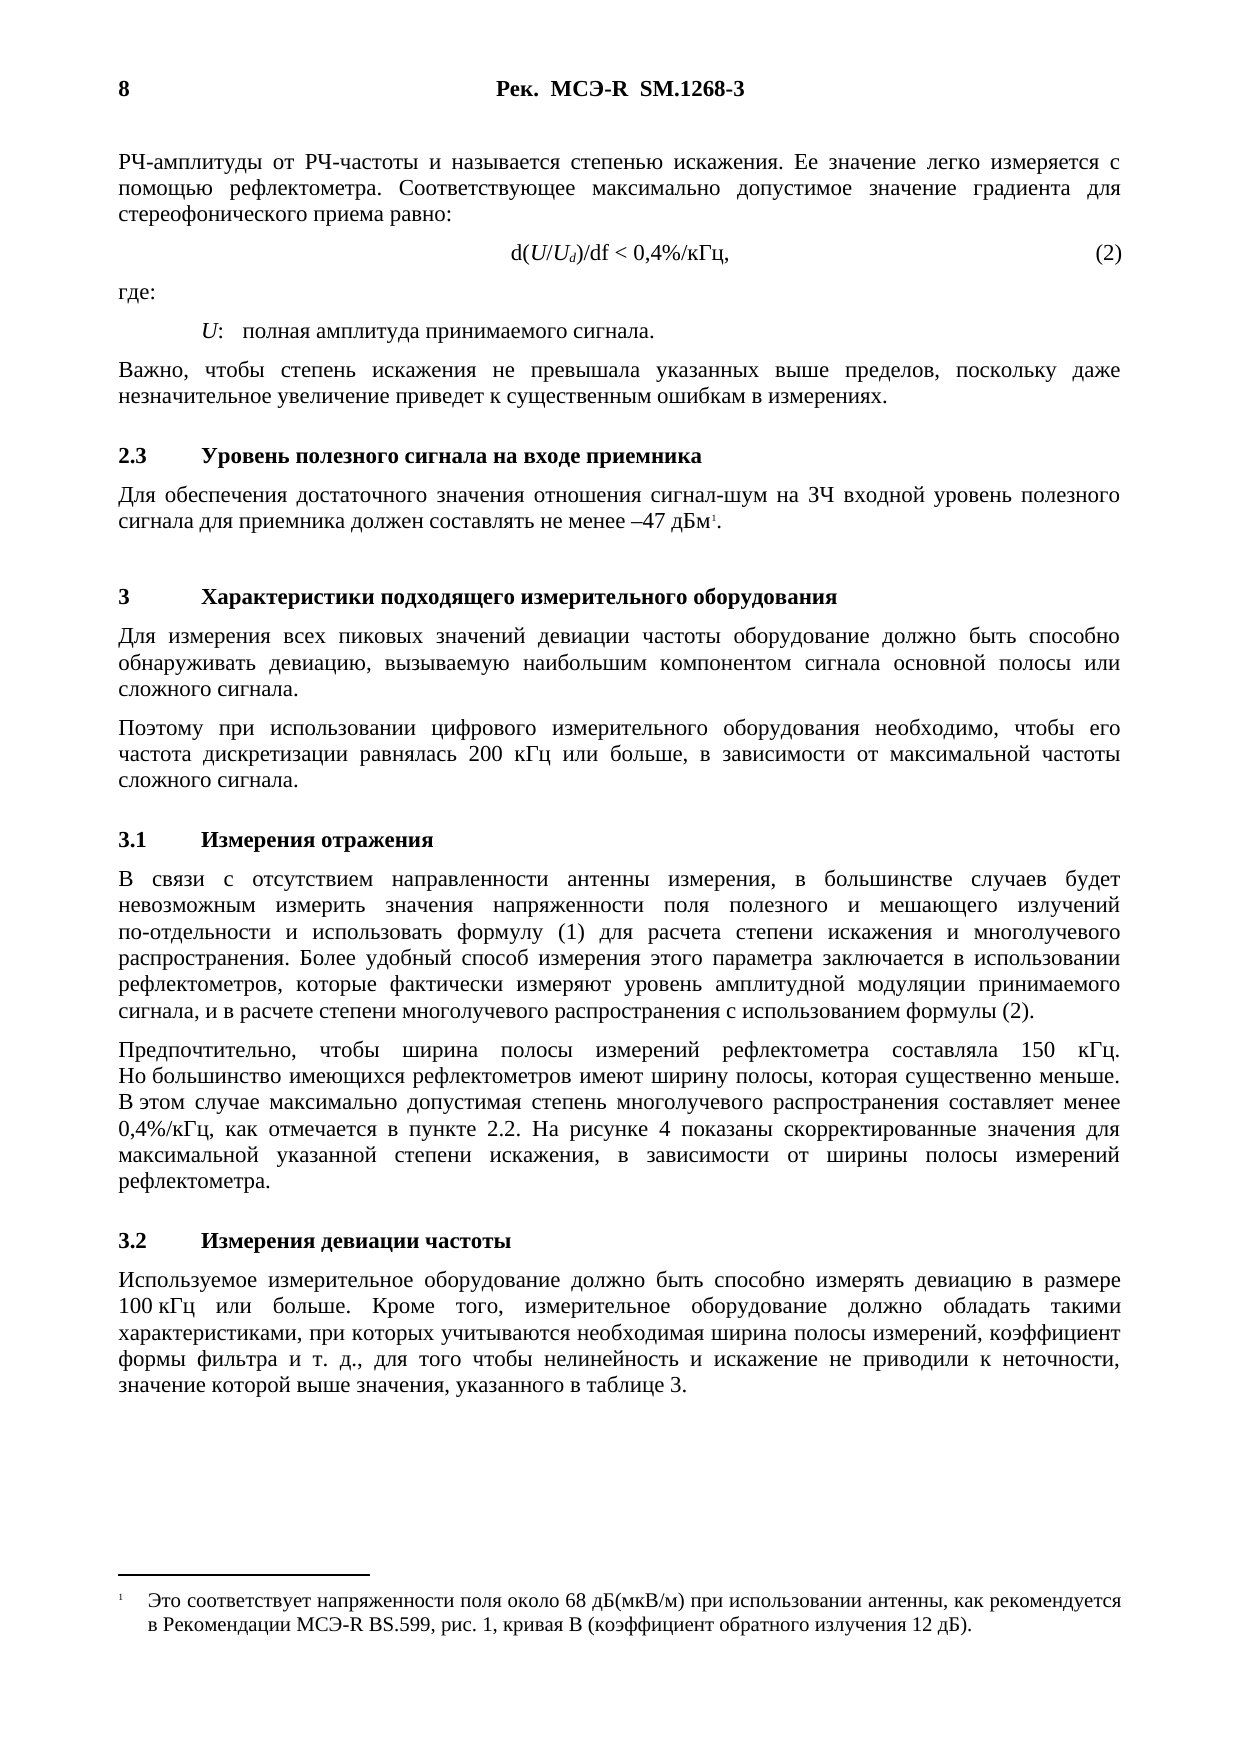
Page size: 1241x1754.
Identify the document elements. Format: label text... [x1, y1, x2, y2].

text Используемое измерительное оборудование должно быть способно измерять девиацию в размере 100 кГц или больше. Кроме того, измерительное оборудование должно обладать такими характеристиками, при которых учитываются необходимая ширина полосы измерений, коэффициент формы фильтра и т. д., для того чтобы нелинейность и искажение не приводили к неточности, значение которой выше значения, указанного в таблице 3. [118, 1266, 1122, 1398]
text U: полная амплитуда принимаемого сигнала. [118, 317, 1122, 343]
text Поэтому при использовании цифрового измерительного оборудования необходимо, чтобы его частота дискретизации равнялась 200 кГц или больше, в зависимости от максимальной частоты сложного сигнала. [118, 714, 1122, 793]
subtitle 3.2 Измерения девиации частоты [118, 1227, 1122, 1253]
text Для измерения всех пиковых значений девиации частоты оборудование должно быть способно обнаруживать девиацию, вызываемую наибольшим компонентом сигнала основной полосы или сложного сигнала. [118, 622, 1122, 701]
subtitle 3 Характеристики подходящего измерительного оборудования [118, 583, 1122, 610]
text Предпочтительно, чтобы ширина полосы измерений рефлектометра составляла 150 кГц. Но большинство имеющихся рефлектометров имеют ширину полосы, которая существенно меньше. В этом случае максимально допустимая степень многолучевого распространения составляет менее 0,4%/кГц, как отмечается в пункте 2.2. На рисунке 4 показаны скорректированные значения для максимальной указанной степени искажения, в зависимости от ширины полосы измерений рефлектометра. [118, 1036, 1122, 1194]
text d(U/Ud)/df < 0,4%/кГц, (2) [118, 239, 1122, 266]
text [118, 148, 1122, 227]
text В связи с отсутствием направленности антенны измерения, в большинстве случаев будет невозможным измерить значения напряженности поля полезного и мешающего излучений по-отдельности и использовать формулу (1) для расчета степени искажения и многолучевого распространения. Более удобный способ измерения этого параметра заключается в использовании рефлектометров, которые фактически измеряют уровень амплитудной модуляции принимаемого сигнала, и в расчете степени многолучевого распространения с использованием формулы (2). [118, 865, 1122, 1023]
subtitle 3.1 Измерения отражения [118, 826, 1122, 853]
text Важно, чтобы степень искажения не превышала указанных выше пределов, поскольку даже незначительное увеличение приведет к существенным ошибкам в измерениях. [118, 356, 1122, 408]
text Для обеспечения достаточного значения отношения сигнал-шум на ЗЧ входной уровень полезного сигнала для приемника должен составлять не менее –47 дБм. [118, 481, 1122, 533]
subtitle 2.3 Уровень полезного сигнала на входе приемника [118, 442, 1122, 468]
text где: [118, 278, 1122, 304]
